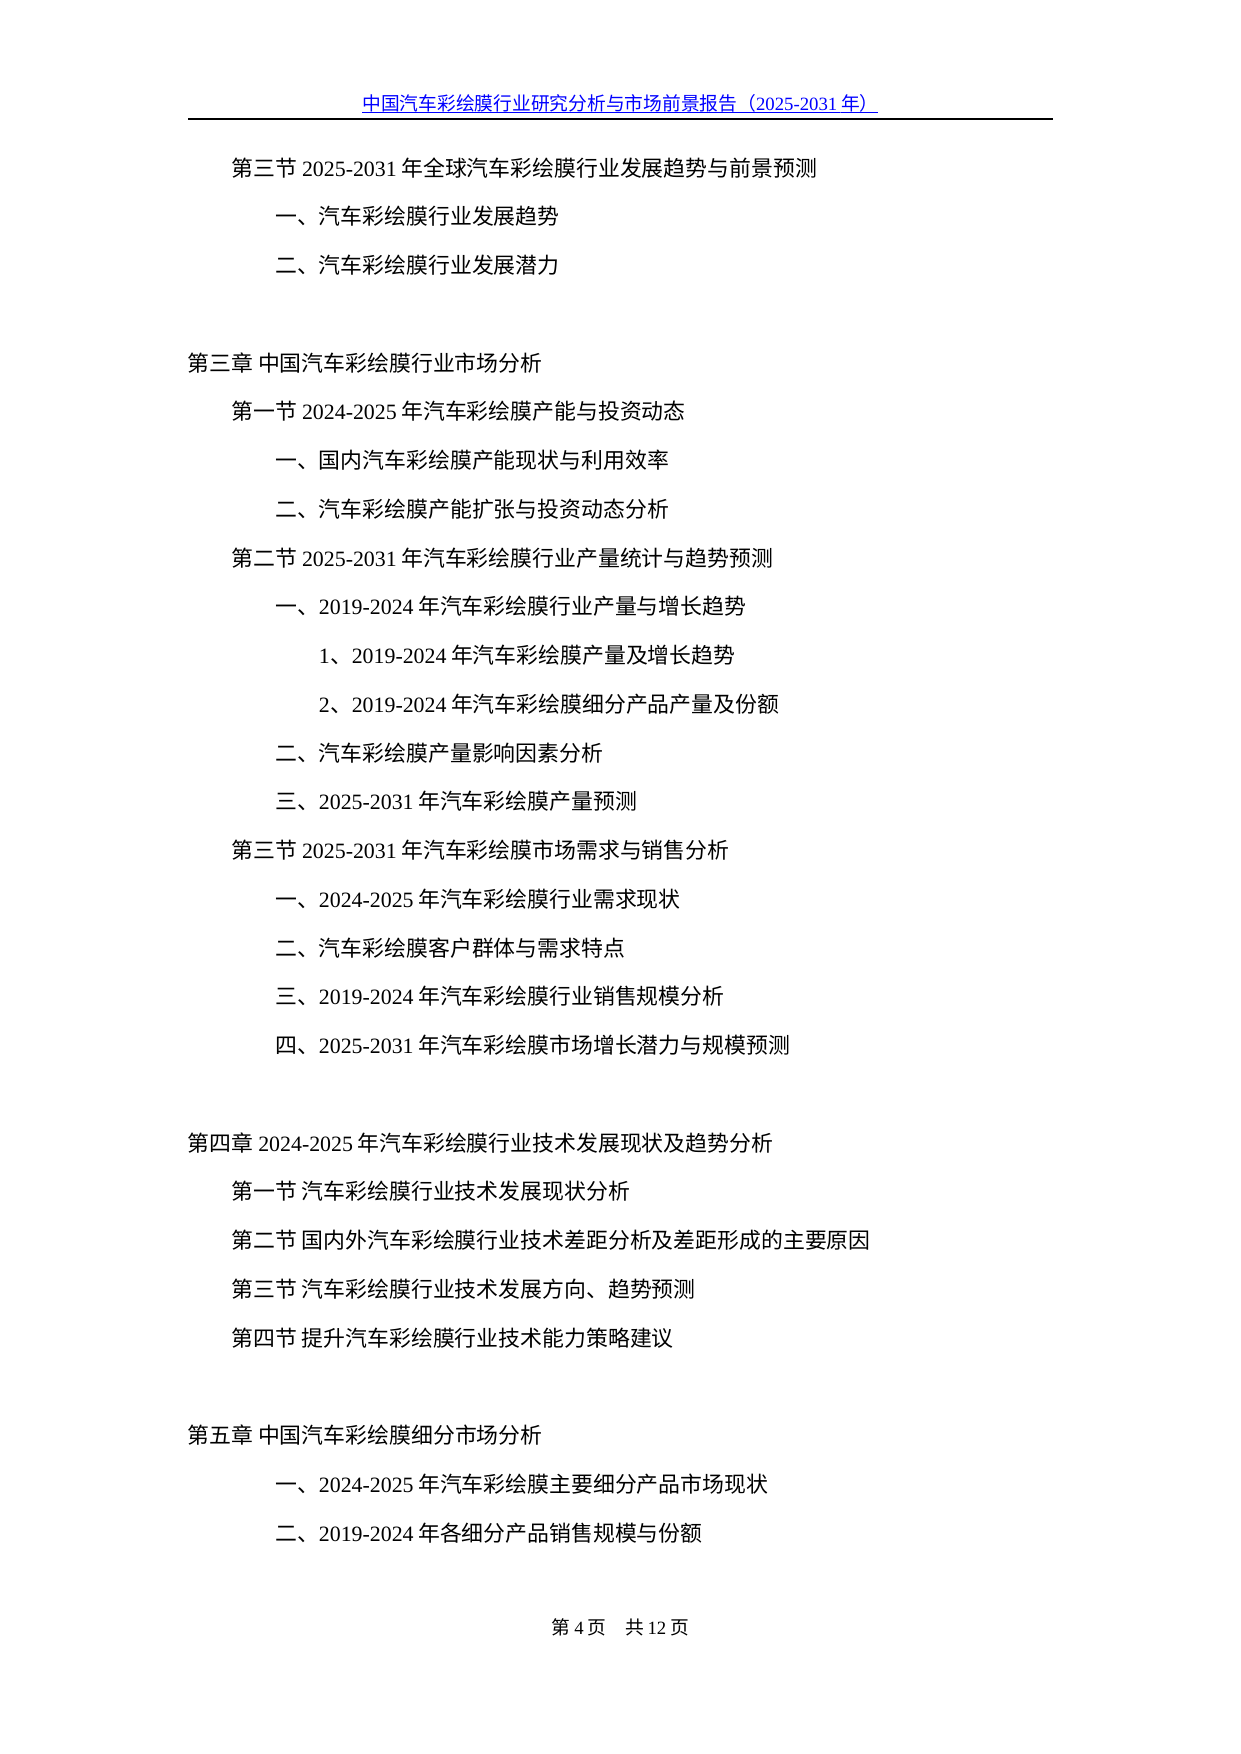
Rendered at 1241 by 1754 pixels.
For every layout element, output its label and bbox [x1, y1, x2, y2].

text [187, 150, 1053, 1548]
